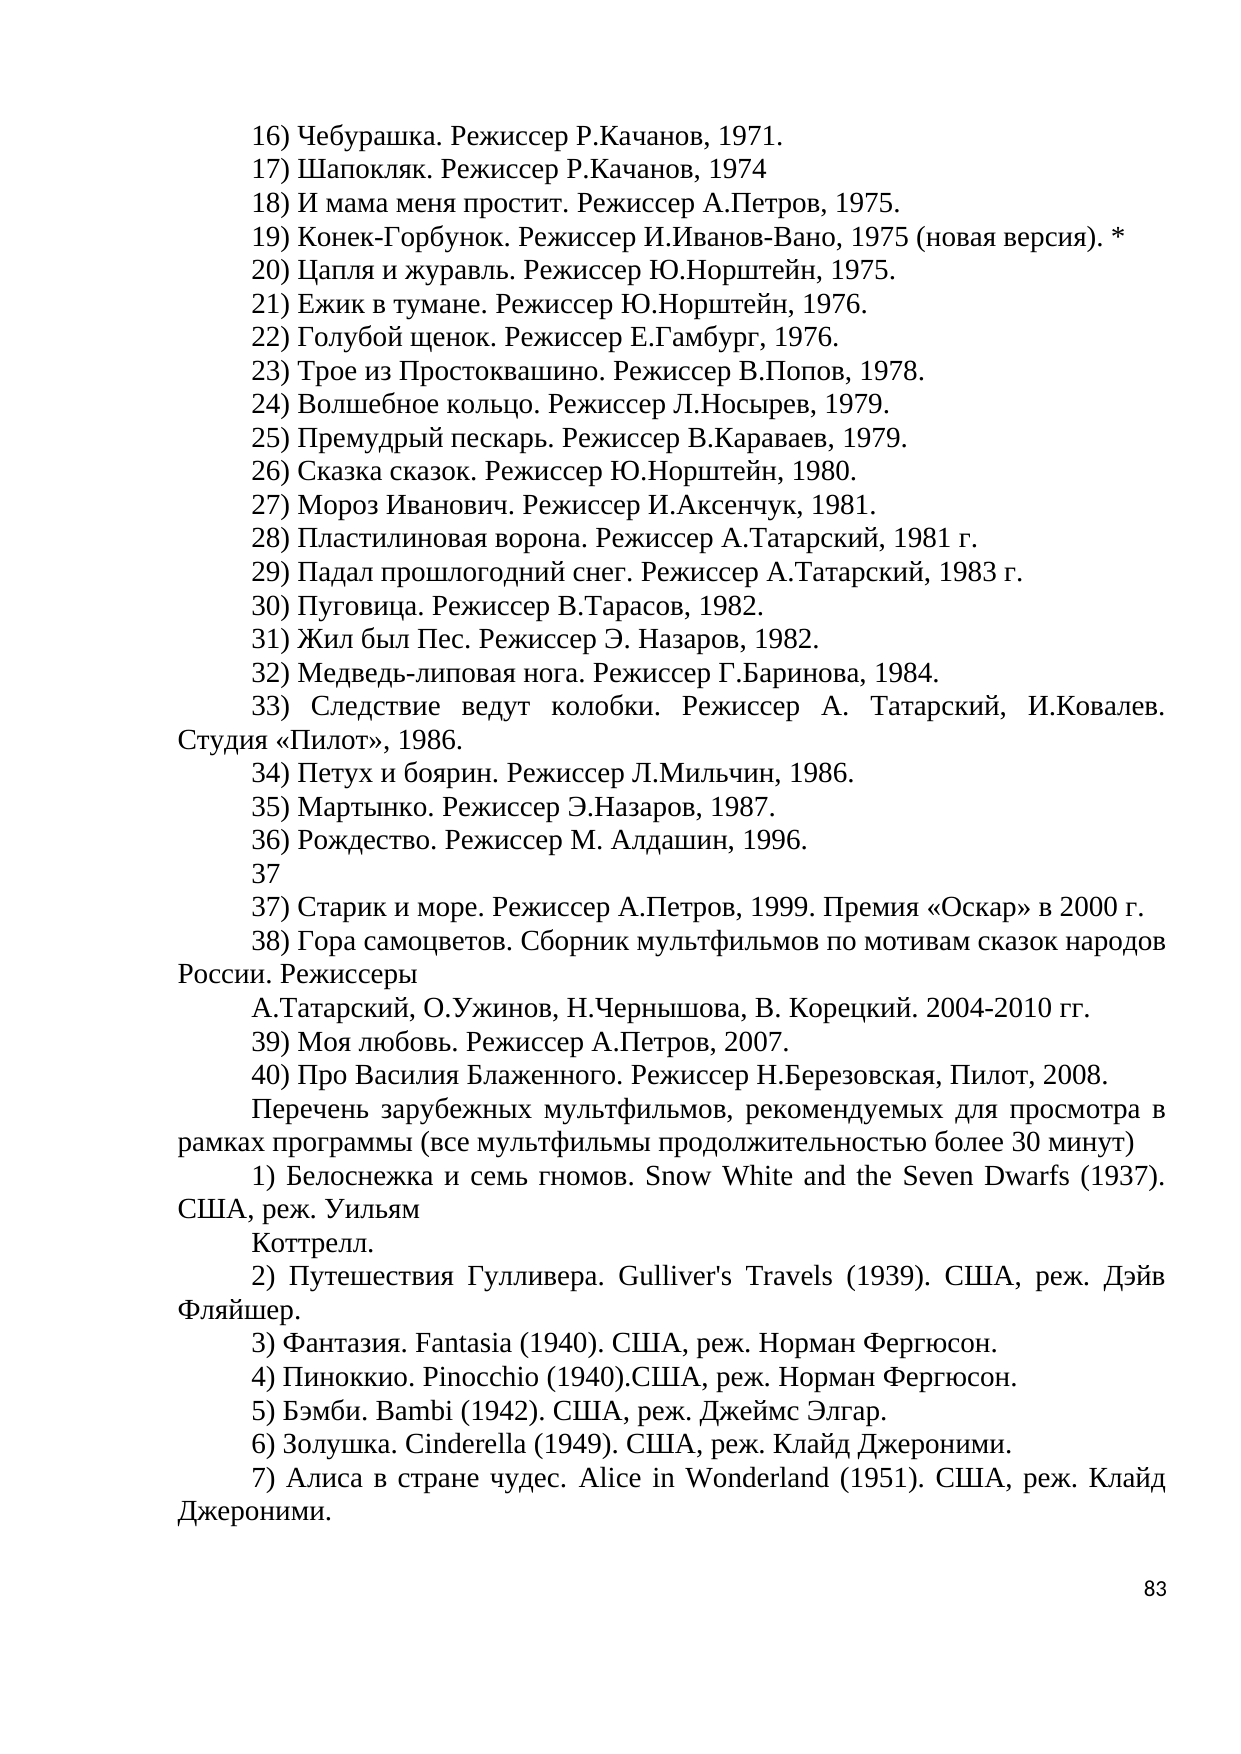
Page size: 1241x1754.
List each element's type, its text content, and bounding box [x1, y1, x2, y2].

text 6) Золушка. Cinderella (1949). США, реж. Клайд Джероними. [177, 1426, 1167, 1460]
text 34) Петух и боярин. Режиссер Л.Мильчин, 1986. [177, 755, 1167, 789]
text 22) Голубой щенок. Режиссер Е.Гамбург, 1976. [177, 319, 1167, 353]
text 27) Мороз Иванович. Режиссер И.Аксенчук, 1981. [177, 487, 1167, 521]
text 31) Жил был Пес. Режиссер Э. Назаров, 1982. [177, 621, 1167, 655]
text 23) Трое из Простоквашино. Режиссер В.Попов, 1978. [177, 353, 1167, 386]
text 29) Падал прошлогодний снег. Режиссер А.Татарский, 1983 г. [177, 554, 1167, 588]
text 20) Цапля и журавль. Режиссер Ю.Норштейн, 1975. [177, 252, 1167, 286]
text 24) Волшебное кольцо. Режиссер Л.Носырев, 1979. [177, 386, 1167, 420]
text 26) Сказка сказок. Режиссер Ю.Норштейн, 1980. [177, 453, 1167, 487]
text 4) Пиноккио. Pinocchio (1940).США, реж. Норман Фергюсон. [177, 1359, 1167, 1393]
text 3) Фантазия. Fantasia (1940). США, реж. Норман Фергюсон. [177, 1326, 1167, 1359]
text 30) Пуговица. Режиссер В.Тарасов, 1982. [177, 588, 1167, 621]
text 1) Белоснежка и семь гномов. Snow White and the Seven Dwarfs (1937). США, реж. Уильям [177, 1158, 1167, 1225]
text 5) Бэмби. Bambi (1942). США, реж. Джеймс Элгар. [177, 1393, 1167, 1426]
text Коттрелл. [177, 1225, 1167, 1258]
text 38) Гора самоцветов. Сборник мультфильмов по мотивам сказок народов России. Режиссеры [177, 923, 1167, 990]
text 18) И мама меня простит. Режиссер А.Петров, 1975. [177, 185, 1167, 219]
text 28) Пластилиновая ворона. Режиссер А.Татарский, 1981 г. [177, 521, 1167, 554]
text 39) Моя любовь. Режиссер А.Петров, 2007. [177, 1024, 1167, 1057]
text 37 [177, 856, 1167, 889]
text 40) Про Василия Блаженного. Режиссер Н.Березовская, Пилот, 2008. [177, 1057, 1167, 1091]
text 32) Медведь-липовая нога. Режиссер Г.Баринова, 1984. [177, 655, 1167, 688]
text 17) Шапокляк. Режиссер Р.Качанов, 1974 [177, 152, 1167, 185]
text 19) Конек-Горбунок. Режиссер И.Иванов-Вано, 1975 (новая версия). * [177, 219, 1167, 252]
text 21) Ежик в тумане. Режиссер Ю.Норштейн, 1976. [177, 286, 1167, 319]
text 2) Путешествия Гулливера. Gulliver's Travels (1939). США, реж. Дэйв Фляйшер. [177, 1258, 1167, 1326]
text 37) Старик и море. Режиссер А.Петров, 1999. Премия «Оскар» в 2000 г. [177, 889, 1167, 923]
text Перечень зарубежных мультфильмов, рекомендуемых для просмотра в рамках программы (все мультфильмы продолжительностью более 30 минут) [177, 1091, 1167, 1158]
text А.Татарский, О.Ужинов, Н.Чернышова, В. Корецкий. 2004-2010 гг. [177, 990, 1167, 1024]
text 25) Премудрый пескарь. Режиссер В.Караваев, 1979. [177, 420, 1167, 453]
text 35) Мартынко. Режиссер Э.Назаров, 1987. [177, 789, 1167, 822]
text 33) Следствие ведут колобки. Режиссер А. Татарский, И.Ковалев. Студия «Пилот», 1986. [177, 688, 1167, 755]
text 7) Алиса в стране чудес. Alice in Wonderland (1951). США, реж. Клайд Джероними. [177, 1460, 1167, 1527]
text 36) Рождество. Режиссер М. Алдашин, 1996. [177, 822, 1167, 856]
text 16) Чебурашка. Режиссер Р.Качанов, 1971. [177, 118, 1167, 152]
